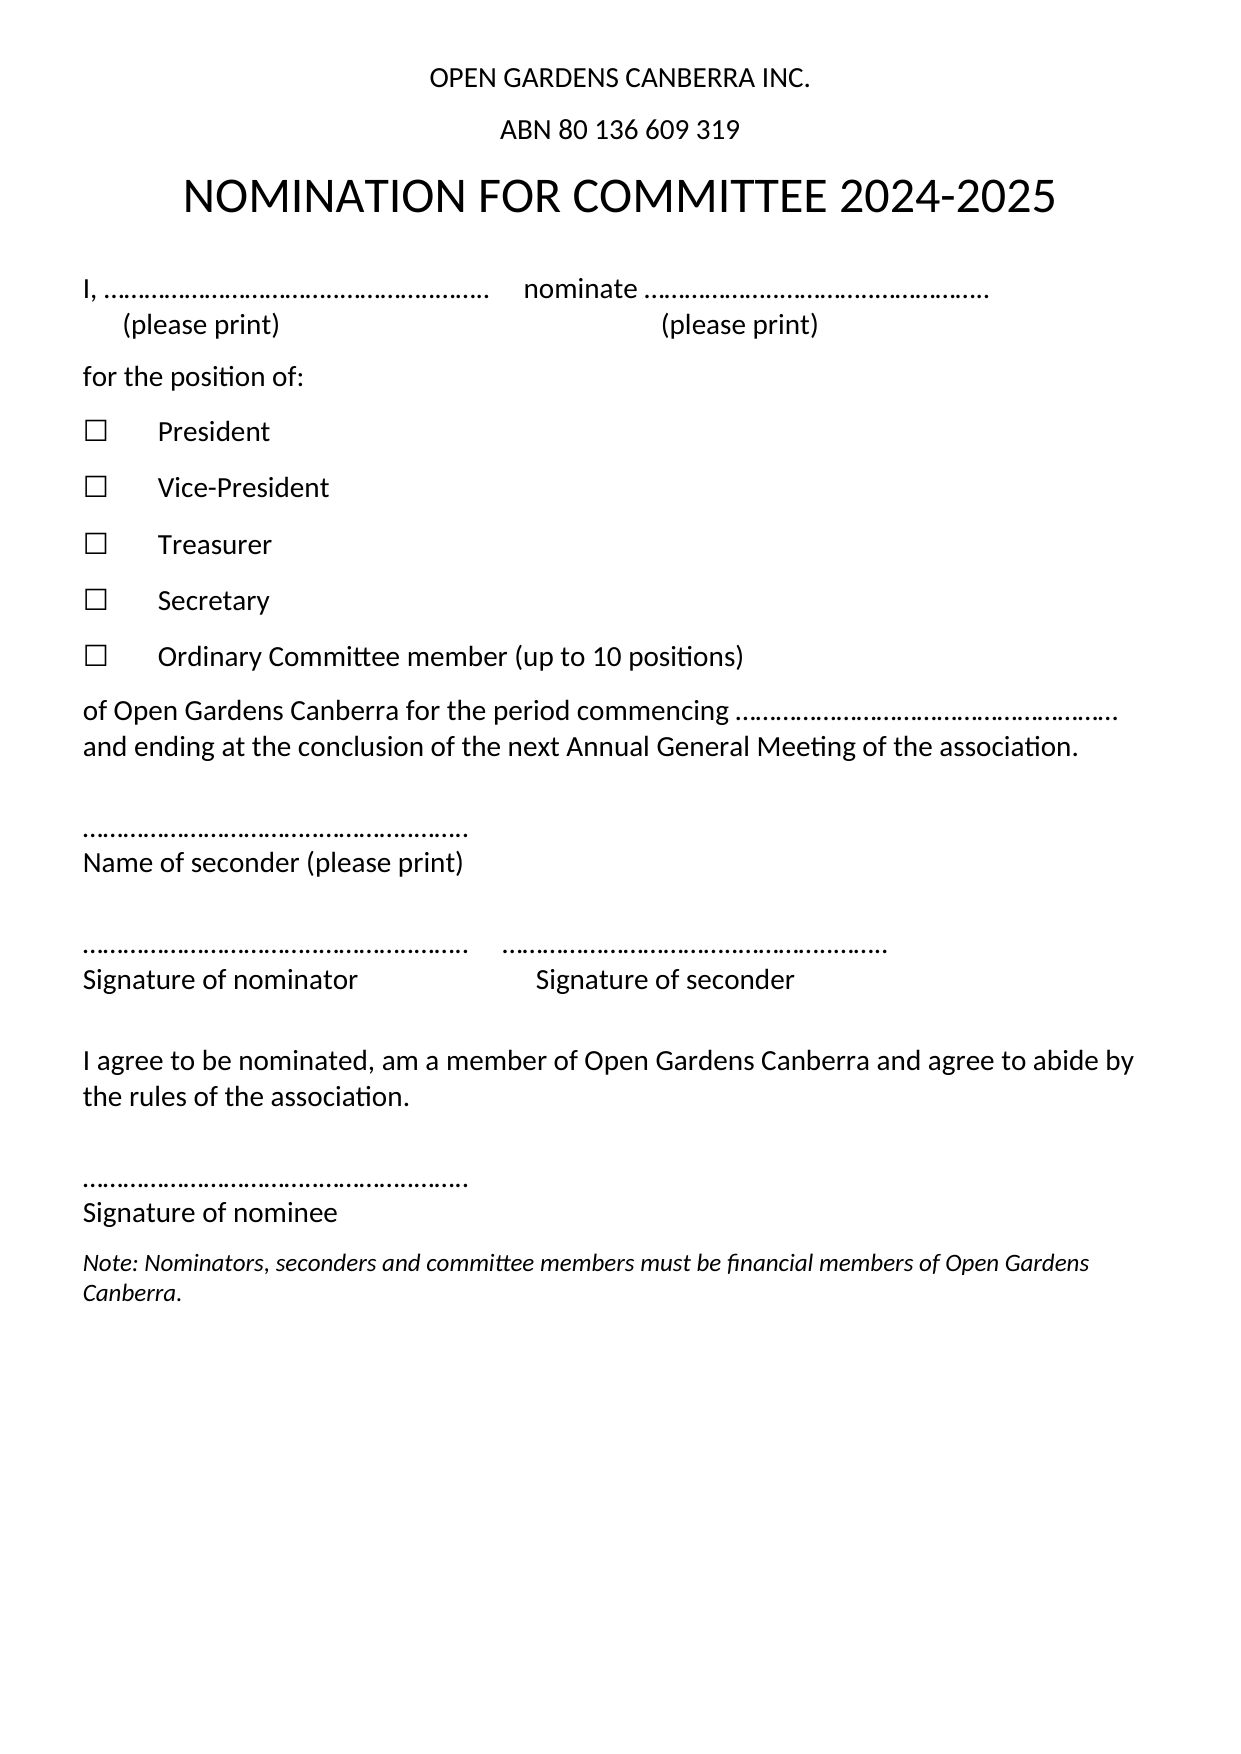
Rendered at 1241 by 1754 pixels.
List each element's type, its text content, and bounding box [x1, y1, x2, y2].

text ……………………………..…………..…….. Signature of nominee [83, 1159, 1157, 1230]
text Signature of nominator Signature of seconder [83, 961, 1157, 997]
text Name of seconder (please print) [83, 844, 1157, 880]
text of Open Gardens Canberra for the period commencing …………………………………………………and ending at the conclusion of the next Annual General Meeting of the association. [83, 692, 1157, 763]
text I agree to be nominated, am a member of Open Gardens Canberra and agree to abide by the rules of the association. [83, 1042, 1157, 1113]
text ☐ Treasurer [83, 523, 1157, 563]
text ABN 80 136 609 319 [83, 111, 1157, 147]
text ……………………………..…………..…….. ……………………………..…………..…….. [83, 925, 1157, 961]
text I, ……………………………..…………..…….. nominate ………………..…………..…………….. [83, 270, 1157, 306]
text (please print) (please print) [83, 306, 1157, 341]
text ☐ Secretary [83, 579, 1157, 619]
text ☐ Ordinary Committee member (up to 10 positions) [83, 636, 1157, 675]
text ☐ Vice-President [83, 467, 1157, 506]
text Note: Nominators, seconders and committee members must be financial members of Open Gardens Canberra. [83, 1247, 1157, 1308]
text OPEN GARDENS CANBERRA INC. [83, 59, 1157, 95]
text for the position of: [83, 358, 1157, 394]
text ……………………………..…………..…….. [83, 809, 1157, 844]
text NOMINATION FOR COMMITTEE 2024-2025 [83, 164, 1157, 225]
text ☐ President [83, 410, 1157, 450]
